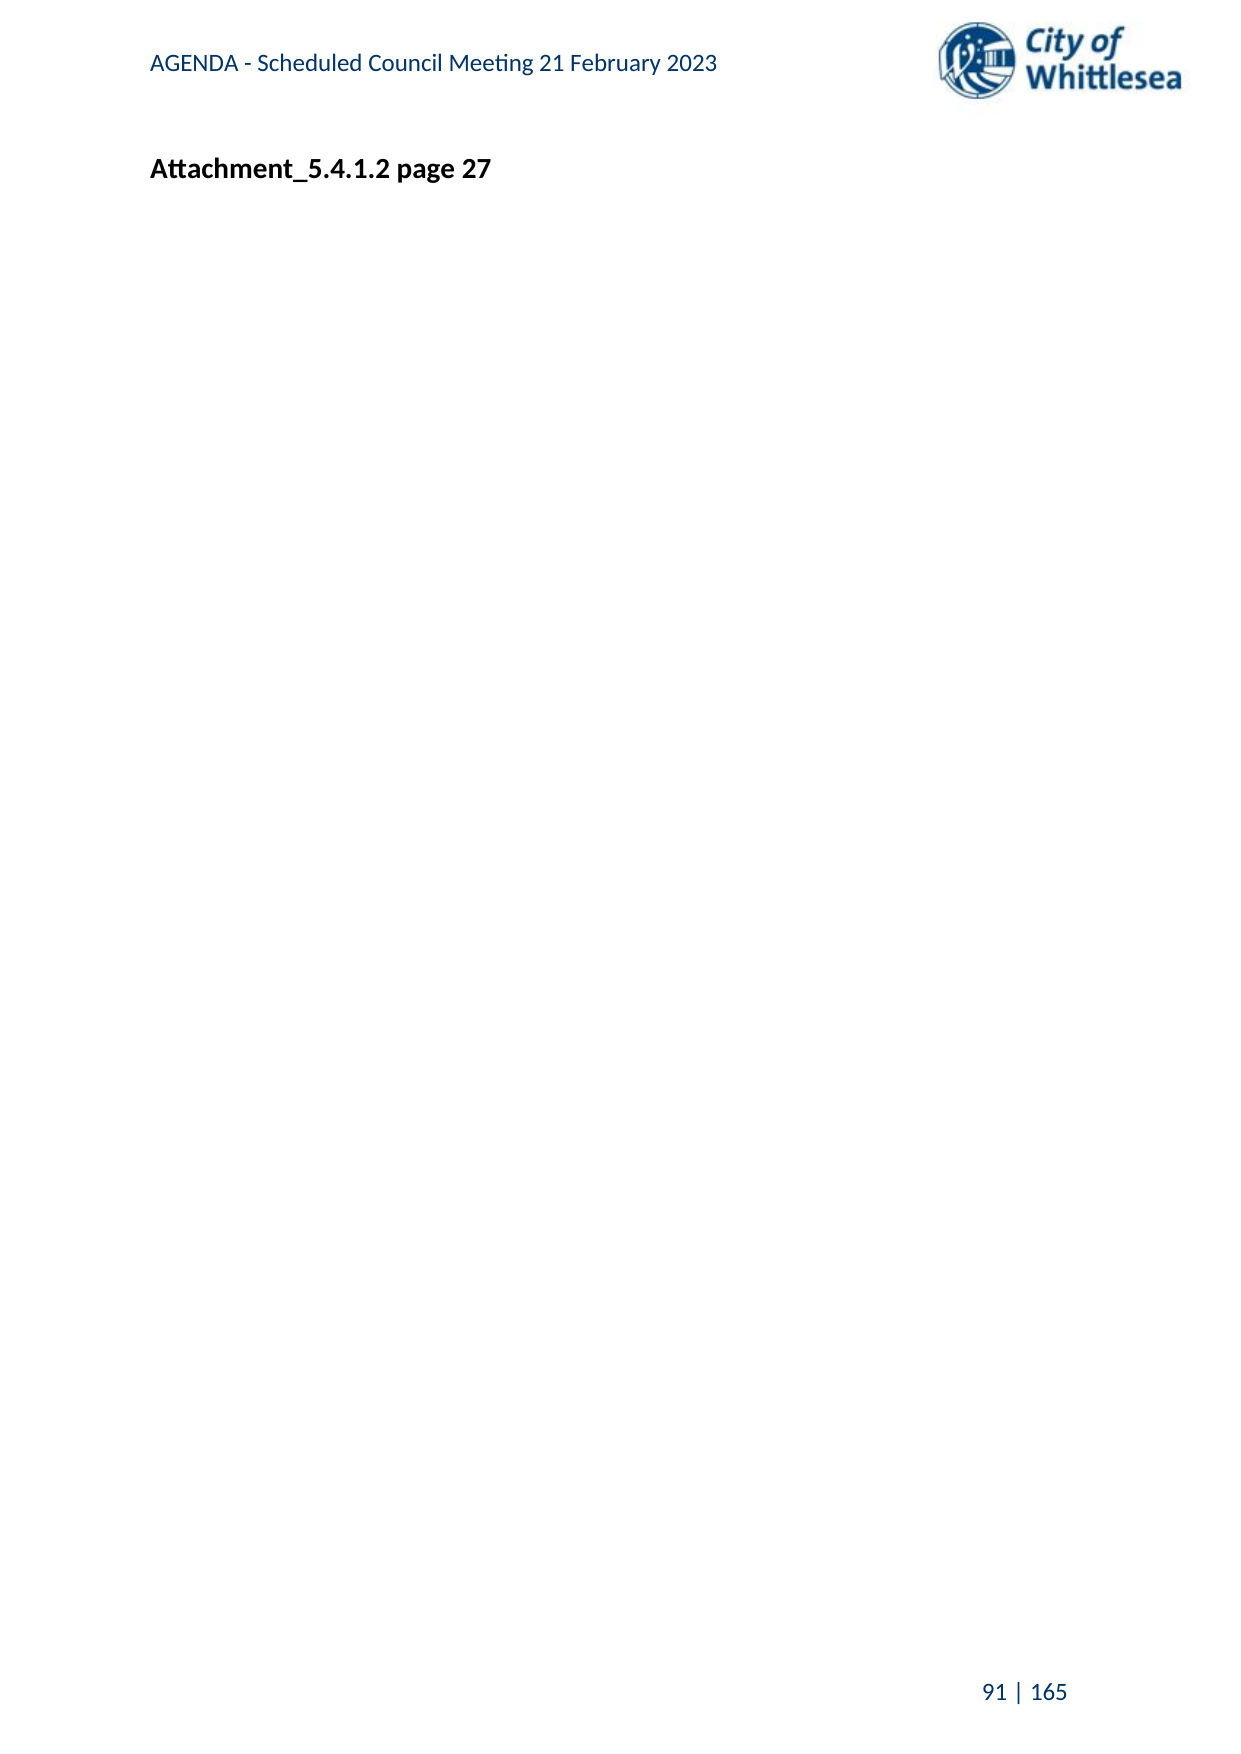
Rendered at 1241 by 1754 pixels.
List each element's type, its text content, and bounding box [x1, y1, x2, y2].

text Attachment_5.4.1.2 page 27 [150, 150, 1090, 186]
picture [0, 0, 1241, 127]
